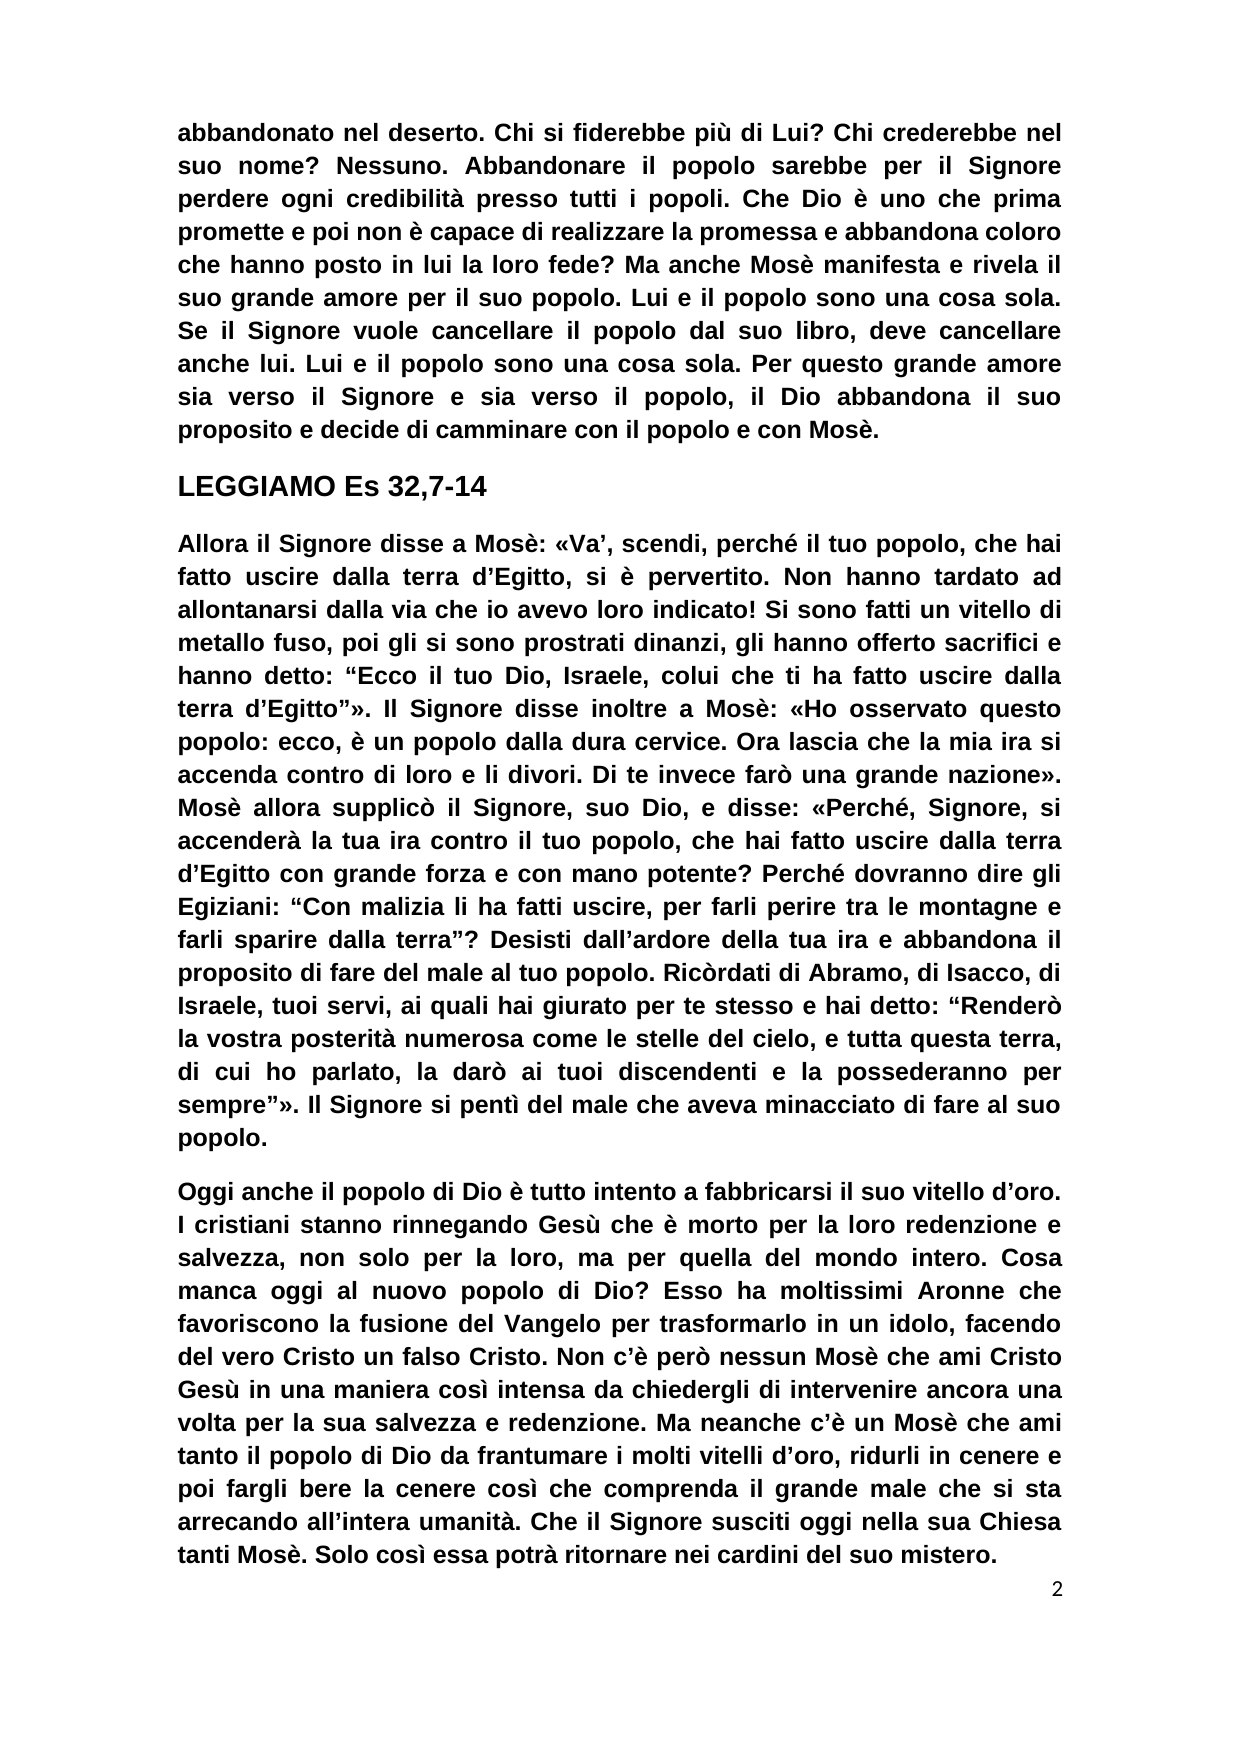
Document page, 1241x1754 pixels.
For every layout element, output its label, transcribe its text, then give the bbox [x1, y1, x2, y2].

text Allora il Signore disse a Mosè: «Va’, scendi, perché il tuo popolo, che hai fatto uscire dalla terra d’Egitto, si è pervertito. Non hanno tardato ad allontanarsi dalla via che io avevo loro indicato! Si sono fatti un vitello di metallo fuso, poi gli si sono prostrati dinanzi, gli hanno offerto sacrifici e hanno detto: “Ecco il tuo Dio, Israele, colui che ti ha fatto uscire dalla terra d’Egitto”». Il Signore disse inoltre a Mosè: «Ho osservato questo popolo: ecco, è un popolo dalla dura cervice. Ora lascia che la mia ira si accenda contro di loro e li divori. Di te invece farò una grande nazione». Mosè allora supplicò il Signore, suo Dio, e disse: «Perché, Signore, si accenderà la tua ira contro il tuo popolo, che hai fatto uscire dalla terra d’Egitto con grande forza e con mano potente? Perché dovranno dire gli Egiziani: “Con malizia li ha fatti uscire, per farli perire tra le montagne e farli sparire dalla terra”? Desisti dall’ardore della tua ira e abbandona il proposito di fare del male al tuo popolo. Ricòrdati di Abramo, di Isacco, di Israele, tuoi servi, ai quali hai giurato per te stesso e hai detto: “Renderò la vostra posterità numerosa come le stelle del cielo, e tutta questa terra, di cui ho parlato, la darò ai tuoi discendenti e la possederanno per sempre”». Il Signore si pentì del male che aveva minacciato di fare al suo popolo. [177, 528, 1063, 1152]
text Oggi anche il popolo di Dio è tutto intento a fabbricarsi il suo vitello d’oro. I cristiani stanno rinnegando Gesù che è morto per la loro redenzione e salvezza, non solo per la loro, ma per quella del mondo intero. Cosa manca oggi al nuovo popolo di Dio? Esso ha moltissimi Aronne che favoriscono la fusione del Vangelo per trasformarlo in un idolo, facendo del vero Cristo un falso Cristo. Non c’è però nessun Mosè che ami Cristo Gesù in una maniera così intensa da chiedergli di intervenire ancora una volta per la sua salvezza e redenzione. Ma neanche c’è un Mosè che ami tanto il popolo di Dio da frantumare i molti vitelli d’oro, ridurli in cenere e poi fargli bere la cenere così che comprenda il grande male che si sta arrecando all’intera umanità. Che il Signore susciti oggi nella sua Chiesa tanti Mosè. Solo così essa potrà ritornare nei cardini del suo mistero. [177, 1177, 1063, 1569]
text LEGGIAMO Es 32,7-14 [177, 469, 1063, 503]
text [177, 118, 1063, 444]
